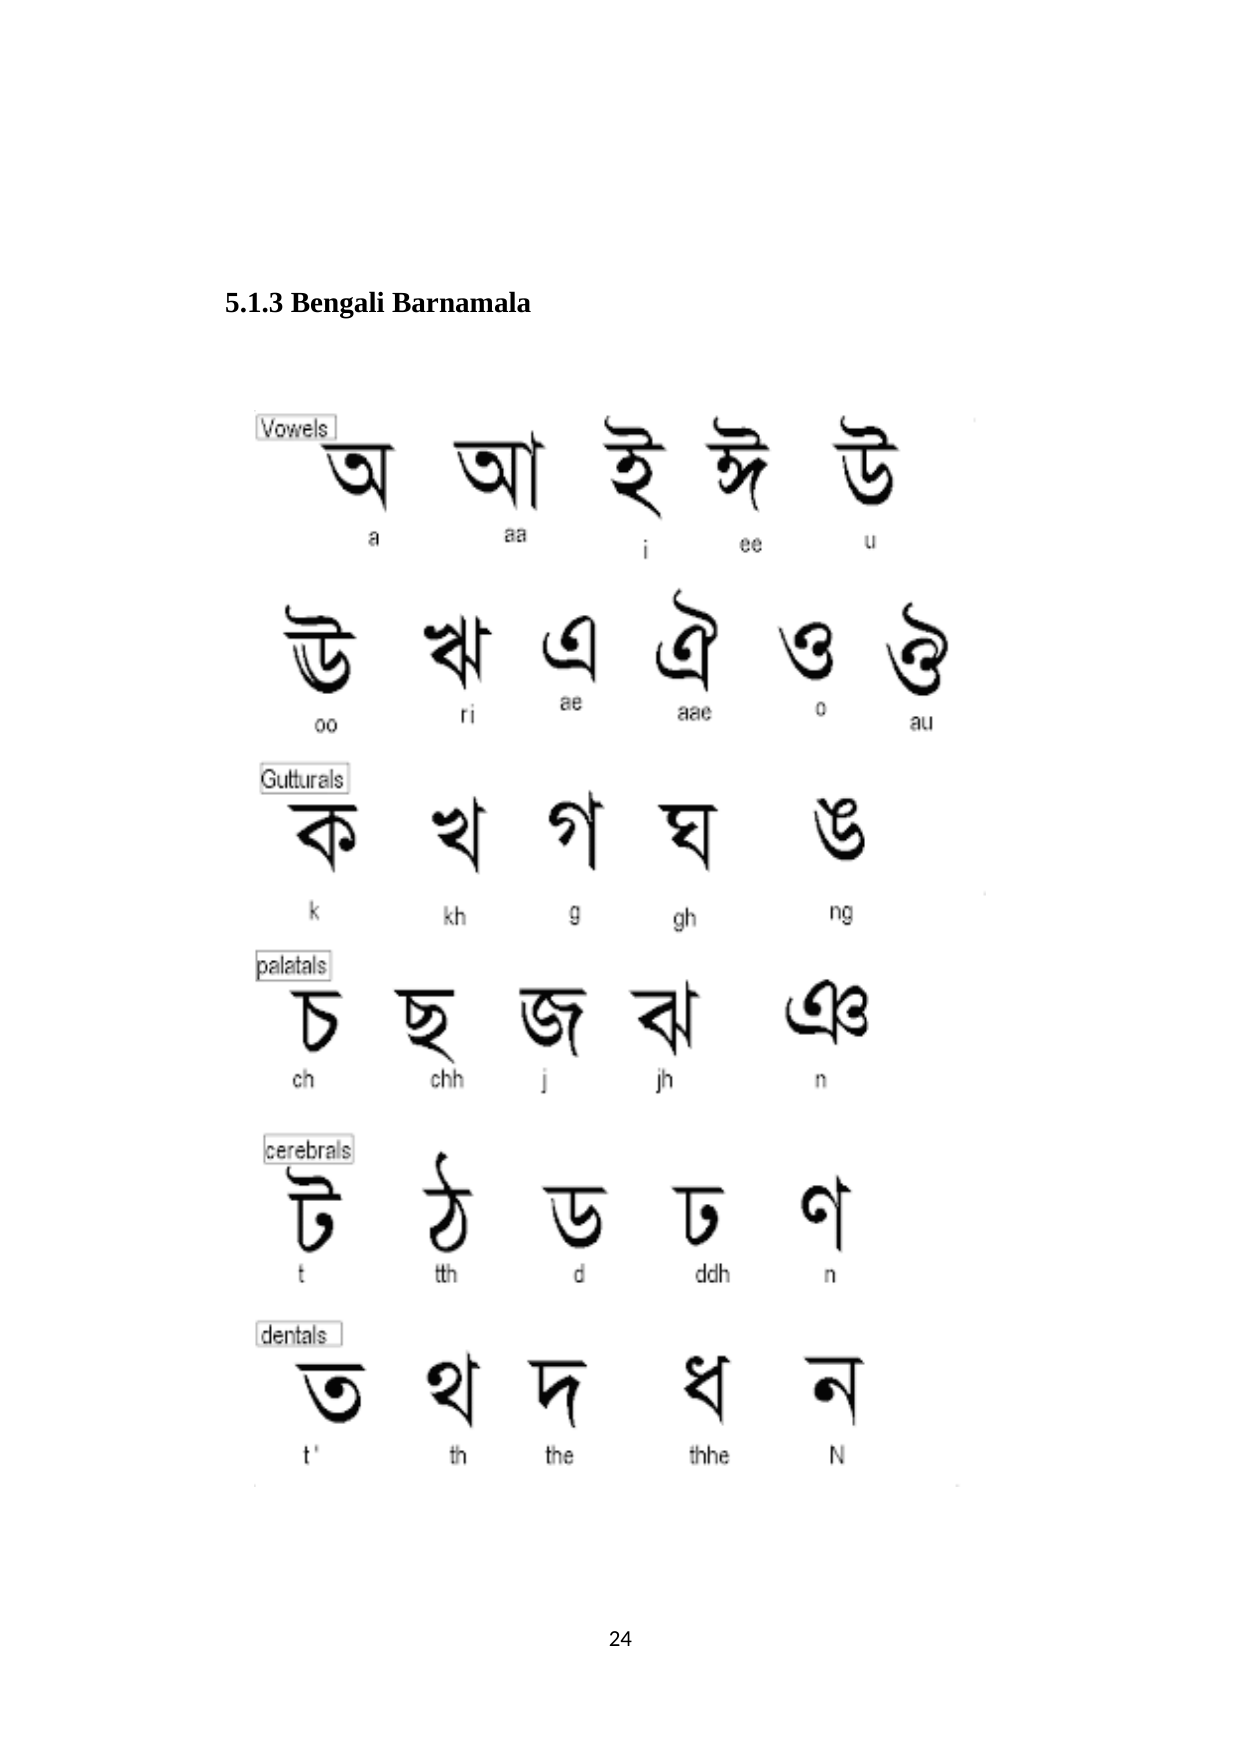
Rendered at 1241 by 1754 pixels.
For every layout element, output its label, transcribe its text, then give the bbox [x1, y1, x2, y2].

text 5.1.3 Bengali Barnamala [225, 285, 1000, 319]
picture [254, 410, 986, 1487]
